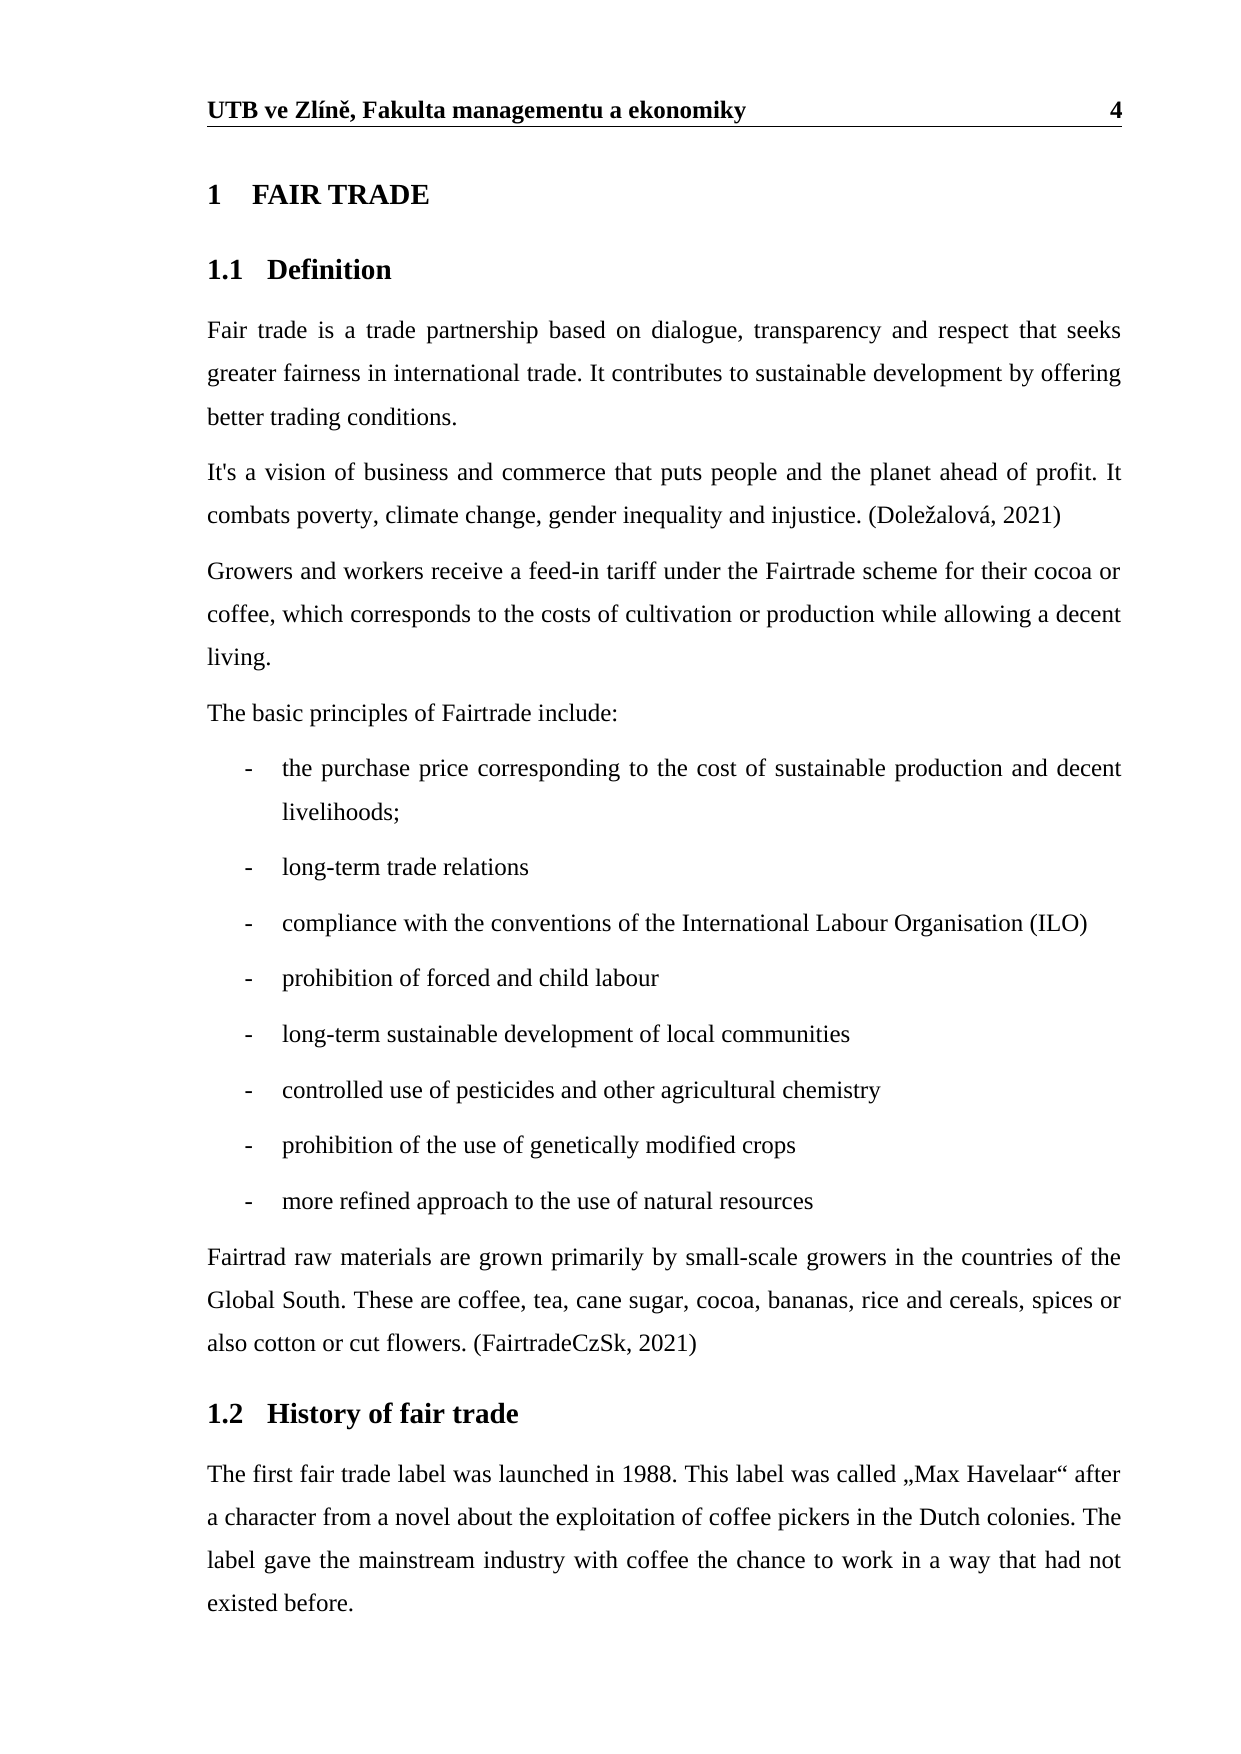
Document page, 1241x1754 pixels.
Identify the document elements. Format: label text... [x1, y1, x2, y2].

list long-term sustainable development of local communities [244, 1019, 1122, 1048]
list more refined approach to the use of natural resources [244, 1186, 1122, 1215]
text Fair trade is a trade partnership based on dialogue, transparency and respect that seeks greater fairness in international trade. It contributes to sustainable development by offering better trading conditions. [207, 315, 1122, 430]
text Fair trade [207, 177, 1122, 211]
list prohibition of the use of genetically modified crops [244, 1130, 1122, 1159]
text Fairtrad raw materials are grown primarily by small-scale growers in the countries of the Global South. These are coffee, tea, cane sugar, cocoa, bananas, rice and cereals, spices or also cotton or cut flowers. (FairtradeCzSk, 2021) [207, 1242, 1122, 1357]
text History of fair trade [207, 1396, 1122, 1429]
text Definition [207, 252, 1122, 286]
list long-term trade relations [244, 852, 1122, 881]
list the purchase price corresponding to the cost of sustainable production and decent livelihoods; [244, 753, 1122, 825]
list controlled use of pesticides and other agricultural chemistry [244, 1075, 1122, 1103]
text It's a vision of business and commerce that puts people and the planet ahead of profit. It combats poverty, climate change, gender inequality and injustice. (Doležalová, 2021) [207, 457, 1122, 529]
list compliance with the conventions of the International Labour Organisation (ILO) [244, 908, 1122, 937]
text Growers and workers receive a feed-in tariff under the Fairtrade scheme for their cocoa or coffee, which corresponds to the costs of cultivation or production while allowing a decent living. [207, 556, 1122, 671]
text The first fair trade label was launched in 1988. This label was called „Max Havelaar“ after a character from a novel about the exploitation of coffee pickers in the Dutch colonies. The label gave the mainstream industry with coffee the chance to work in a way that had not existed before. [207, 1459, 1122, 1617]
text The basic principles of Fairtrade include: [207, 698, 1122, 727]
list prohibition of forced and child labour [244, 963, 1122, 992]
